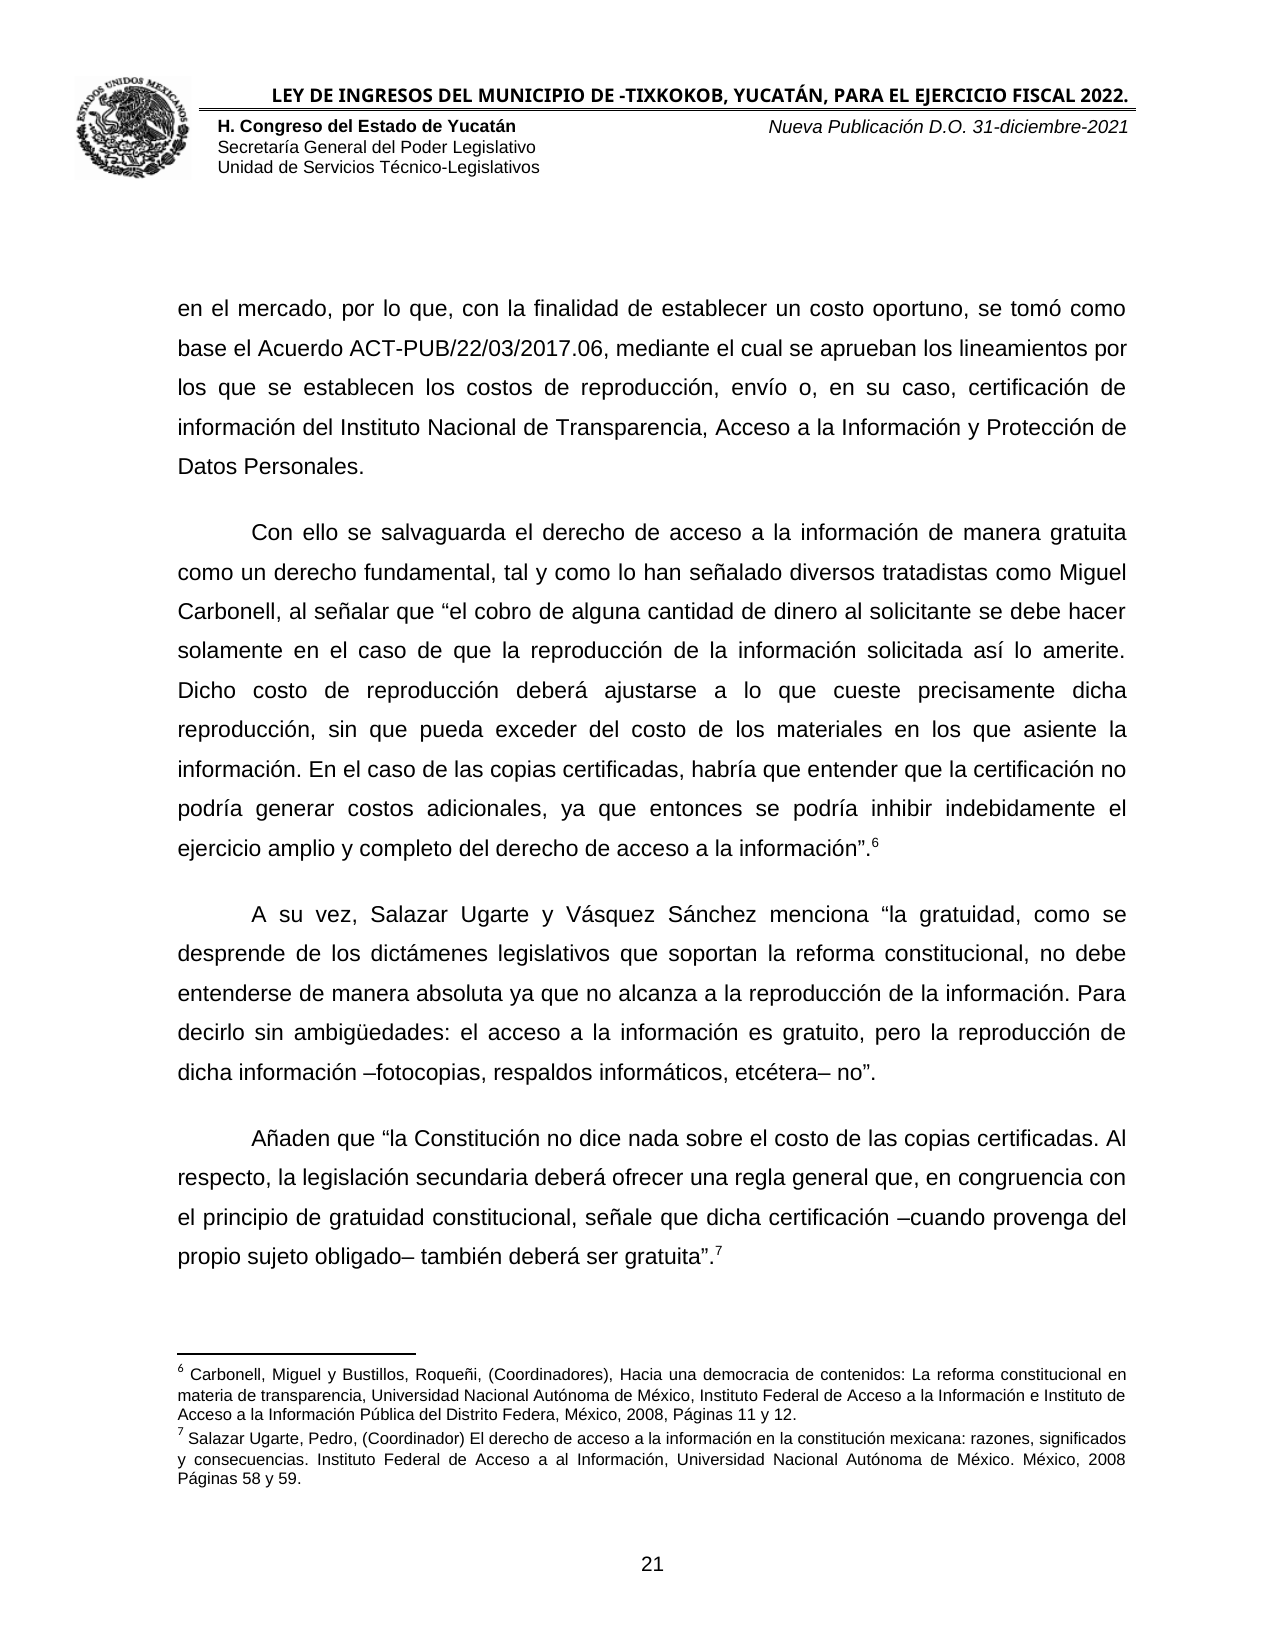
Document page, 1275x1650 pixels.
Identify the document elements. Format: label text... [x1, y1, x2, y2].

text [177, 295, 1127, 479]
text Con ello se salvaguarda el derecho de acceso a la información de manera gratuita como un derecho fundamental, tal y como lo han señalado diversos tratadistas como Miguel Carbonell, al señalar que “el cobro de alguna cantidad de dinero al solicitante se debe hacer solamente en el caso de que la reproducción de la información solicitada así lo amerite. Dicho costo de reproducción deberá ajustarse a lo que cueste precisamente dicha reproducción, sin que pueda exceder del costo de los materiales en los que asiente la información. En el caso de las copias certificadas, habría que entender que la certificación no podría generar costos adicionales, ya que entonces se podría inhibir indebidamente el ejercicio amplio y completo del derecho de acceso a la información”. [177, 519, 1127, 861]
text Añaden que “la Constitución no dice nada sobre el costo de las copias certificadas. Al respecto, la legislación secundaria deberá ofrecer una regla general que, en congruencia con el principio de gratuidad constitucional, señale que dicha certificación –cuando provenga del propio sujeto obligado– también deberá ser gratuita”. [177, 1124, 1127, 1269]
text A su vez, Salazar Ugarte y Vásquez Sánchez menciona “la gratuidad, como se desprende de los dictámenes legislativos que soportan la reforma constitucional, no debe entenderse de manera absoluta ya que no alcanza a la reproducción de la información. Para decirlo sin ambigüedades: el acceso a la información es gratuito, pero la reproducción de dicha información –fotocopias, respaldos informáticos, etcétera– no”. [177, 901, 1127, 1085]
